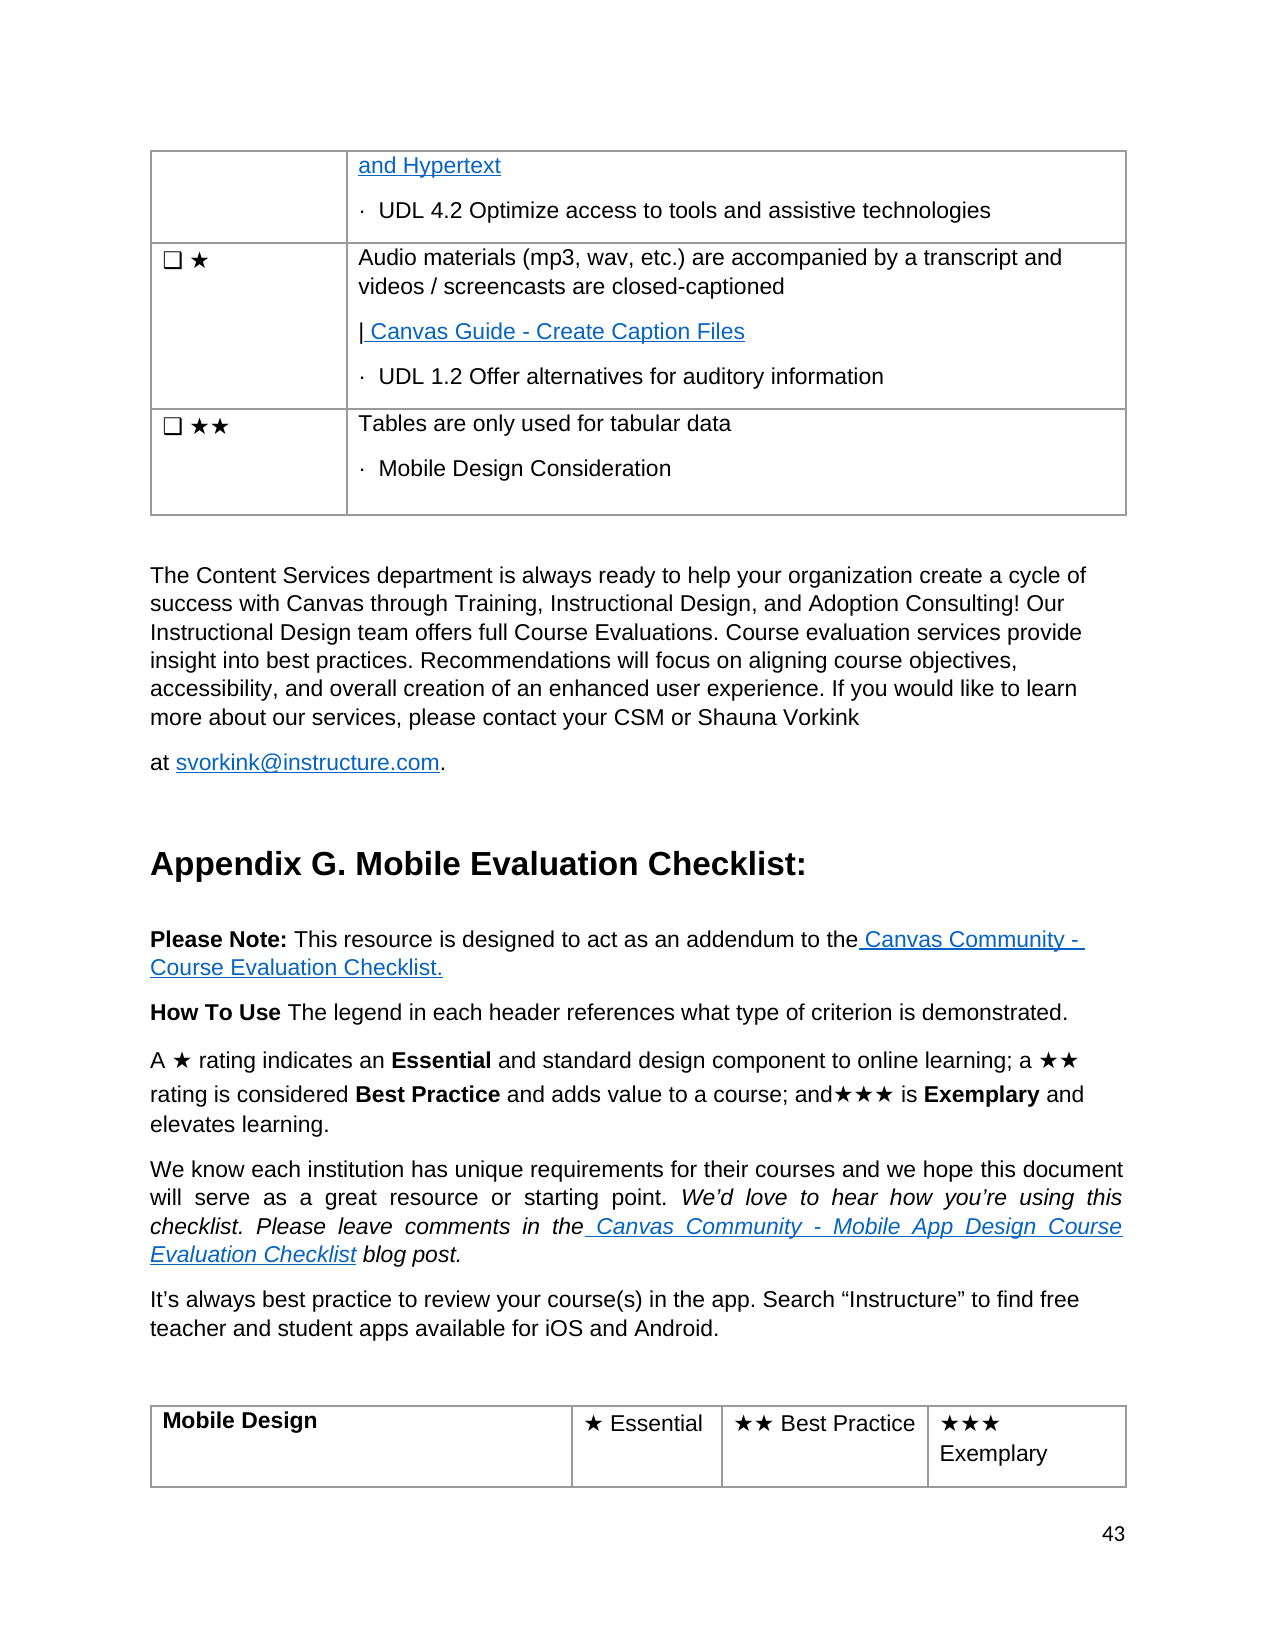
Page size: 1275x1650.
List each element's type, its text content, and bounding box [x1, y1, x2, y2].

text Please Note: This resource is designed to act as an addendum to the Canvas Community - Course Evaluation Checklist. [150, 926, 1125, 980]
table_cell [152, 244, 346, 408]
table_header Essential [573, 1407, 721, 1486]
text How To Use The legend in each header references what type of criterion is demonstrated. [150, 999, 1125, 1025]
text The Content Services department is always ready to help your organization create a cycle of success with Canvas through Training, Instructional Design, and Adoption Consulting! Our Instructional Design team offers full Course Evaluations. Course evaluation services provide insight into best practices. Recommendations will focus on aligning course objectives, accessibility, and overall creation of an enhanced user experience. If you would like to learn more about our services, please contact your CSM or Shauna Vorkink [150, 562, 1125, 730]
table_header Best Practice [723, 1407, 927, 1486]
table_cell Tables are only used for tabular data · Mobile Design Consideration [348, 410, 1125, 514]
text It’s always best practice to review your course(s) in the app. Search “Instructure” to find free teacher and student apps available for iOS and Android. [150, 1286, 1125, 1341]
table_cell [152, 152, 346, 242]
text A rating indicates an Essential and standard design component to online learning; a rating is considered Best Practice and adds value to a course; and is Exemplary and elevates learning. [150, 1044, 1125, 1137]
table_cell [348, 152, 1125, 242]
text at svorkink@instructure.com. [150, 749, 1125, 775]
subtitle Appendix G. Mobile Evaluation Checklist: [150, 844, 1125, 923]
table_header Exemplary [929, 1407, 1125, 1486]
table_header Mobile Design [152, 1407, 571, 1486]
table_cell [152, 410, 346, 514]
text We know each institution has unique requirements for their courses and we hope this document will serve as a great resource or starting point. We’d love to hear how you’re using this checklist. Please leave comments in the Canvas Community - Mobile App Design Course Evaluation Checklist blog post. [150, 1156, 1125, 1268]
table_cell Audio materials (mp3, wav, etc.) are accompanied by a transcript and videos / screencasts are closed-captioned | Canvas Guide - Create Caption Files · UDL 1.2 Offer alternatives for auditory information [348, 244, 1125, 408]
